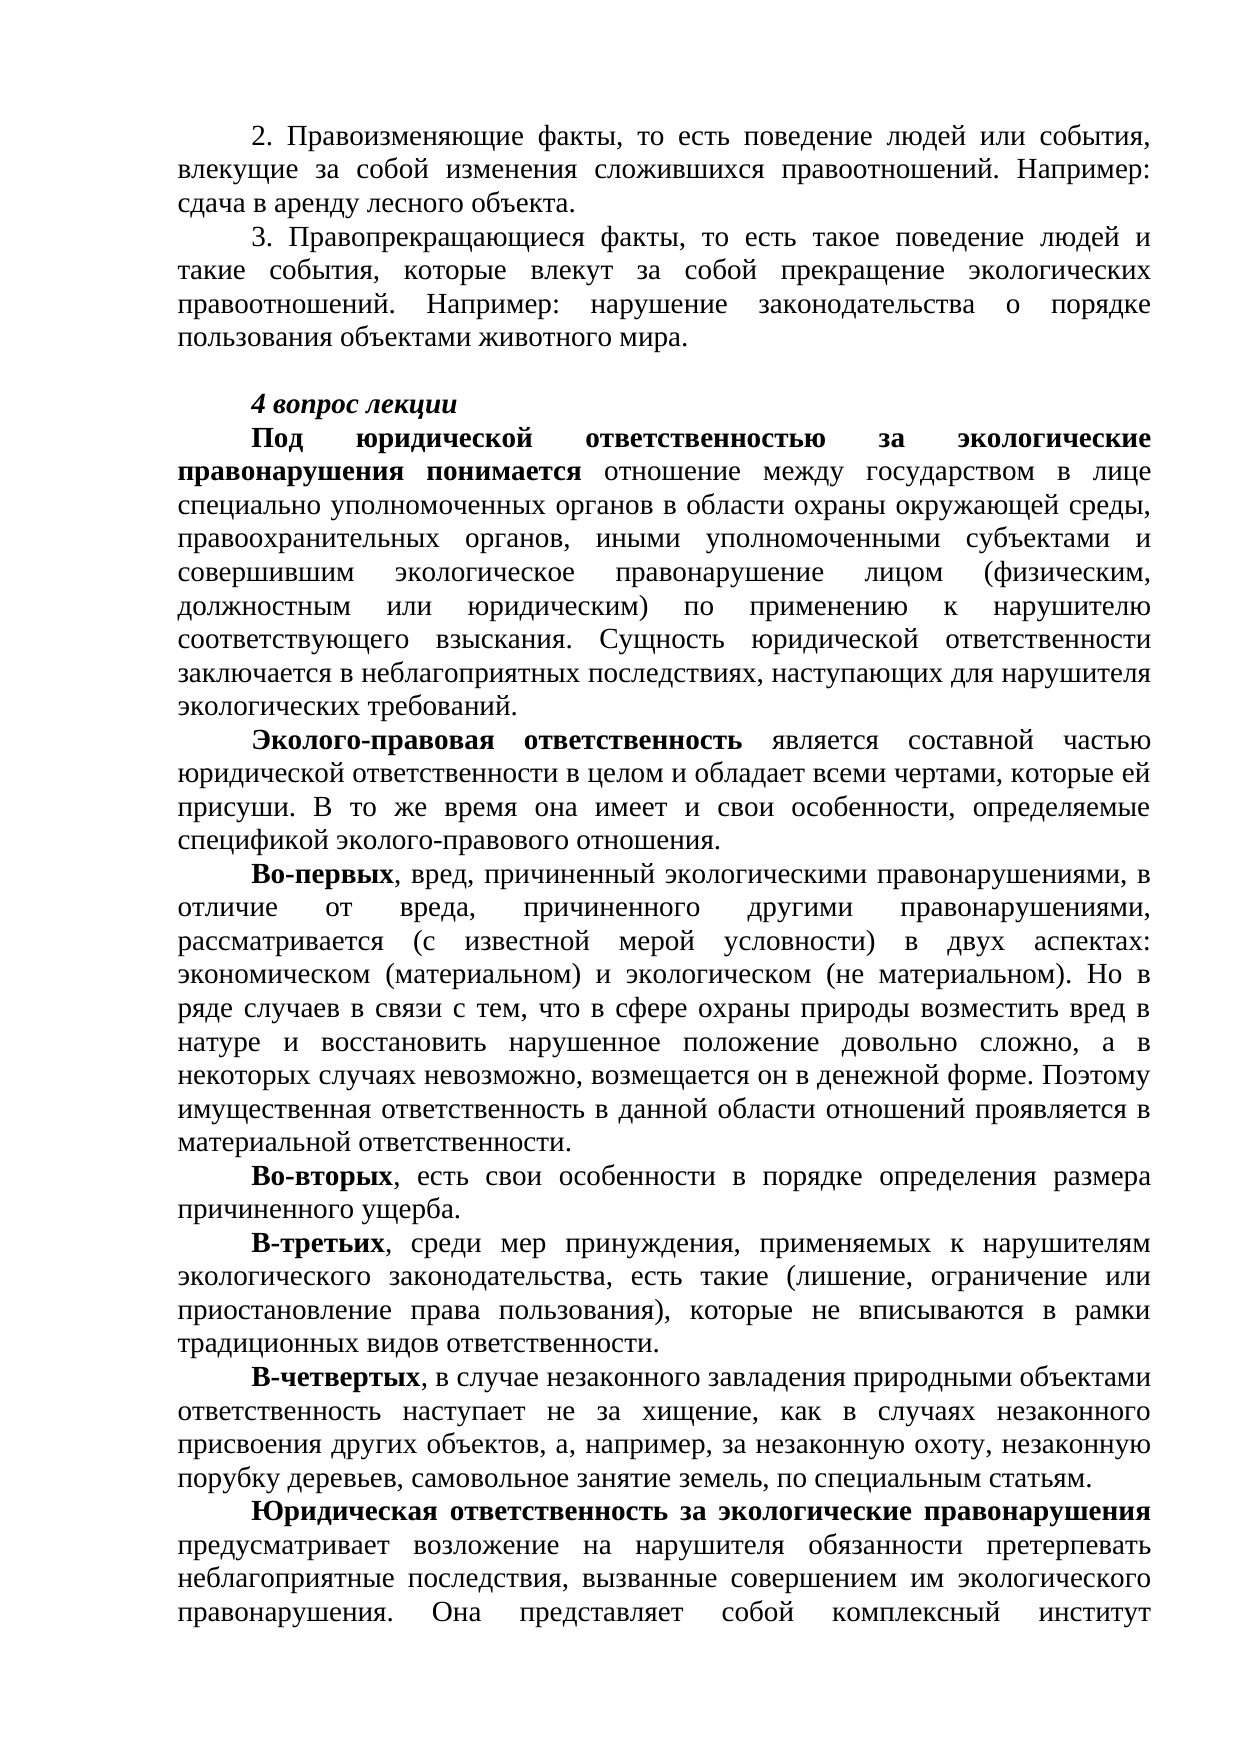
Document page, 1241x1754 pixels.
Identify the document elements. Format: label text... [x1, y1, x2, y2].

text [177, 1493, 1152, 1627]
text 2. Правоизменяющие факты, то есть поведение людей или события, влекущие за собой изменения сложившихся правоотношений. Например: сдача в аренду лесного объекта. [177, 118, 1152, 219]
text Во-первых, вред, причиненный экологическими правонарушениями, в отличие от вреда, причиненного другими правонарушениями, рассматривается (с известной мерой условности) в двух аспектах: экономическом (материальном) и экологическом (не материальном). Но в ряде случаев в связи с тем, что в сфере охраны природы возместить вред в натуре и восстановить нарушенное положение довольно сложно, а в некоторых случаях невозможно, возмещается он в денежной форме. Поэтому имущественная ответственность в данной области отношений проявляется в материальной ответственности. [177, 856, 1152, 1158]
text В-четвертых, в случае незаконного завладения природными объектами ответственность наступает не за хищение, как в случаях незаконного присвоения других объектов, а, например, за незаконную охоту, незаконную порубку деревьев, самовольное занятие земель, по специальным статьям. [177, 1359, 1152, 1493]
text Эколого-правовая ответственность является составной частью юридической ответственности в целом и обладает всеми чертами, которые ей присуши. В то же время она имеет и свои особенности, определяемые спецификой эколого-правового отношения. [177, 722, 1152, 856]
text 4 вопрос лекции [177, 386, 1152, 420]
text 3. Правопрекращающиеся факты, то есть такое поведение людей и такие события, которые влекут за собой прекращение экологических правоотношений. Например: нарушение законодательства о порядке пользования объектами животного мира. [177, 219, 1152, 353]
text Под юридической ответственностью за экологические правонарушения понимается отношение между государством в лице специально уполномоченных органов в области охраны окружающей среды, правоохранительных органов, иными уполномоченными субъектами и совершившим экологическое правонарушение лицом (физическим, должностным или юридическим) по применению к нарушителю соответствующего взыскания. Сущность юридической ответственности заключается в неблагоприятных последствиях, наступающих для нарушителя экологических требований. [177, 420, 1152, 722]
text В-третьих, среди мер принуждения, применяемых к нарушителям экологического законодательства, есть такие (лишение, ограничение или приостановление права пользования), которые не вписываются в рамки традиционных видов ответственности. [177, 1225, 1152, 1359]
text Во-вторых, есть свои особенности в порядке определения размера причиненного ущерба. [177, 1158, 1152, 1225]
